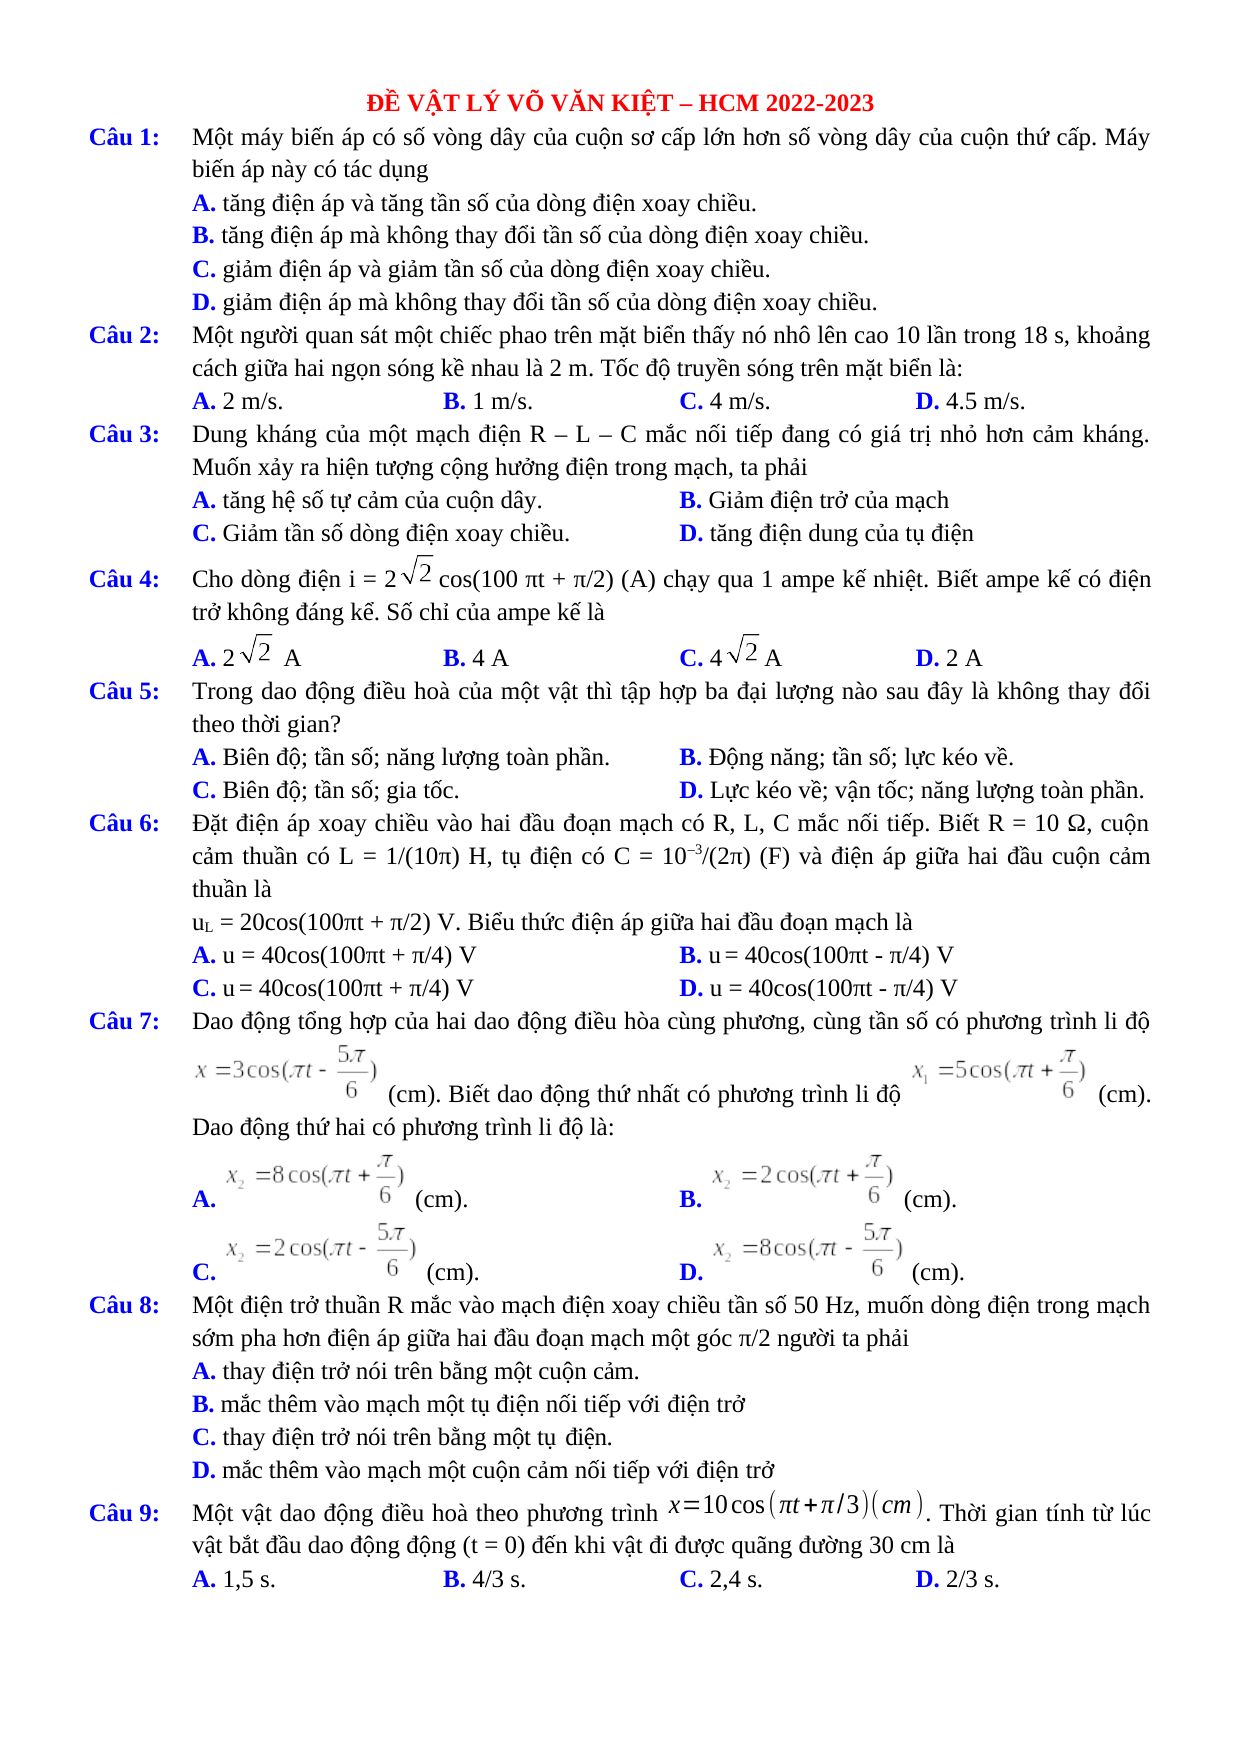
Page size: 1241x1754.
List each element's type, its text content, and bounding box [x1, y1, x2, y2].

text uL = 20cos(100πt + π/2) V. Biểu thức điện áp giữa hai đầu đoạn mạch là [192, 907, 1152, 936]
text Câu 2: Một người quan sát một chiếc phao trên mặt biển thấy nó nhô lên cao 10 lần trong 18 s, khoảng cách giữa hai ngọn sóng kề nhau là 2 m. Tốc độ truyền sóng trên mặt biển là: [88, 320, 1152, 381]
text Câu 7: Dao động tổng hợp của hai dao động điều hòa cùng phương, cùng tần số có phương trình li độ (cm). Biết dao động thứ nhất có phương trình li độ (cm). Dao động thứ hai có phương trình li độ là: [88, 1006, 1152, 1141]
text C. (cm). D. (cm). [192, 1218, 1152, 1286]
text B. tăng điện áp mà không thay đổi tần số của dòng điện xoay chiều. [192, 221, 1152, 249]
text Câu 1: Một máy biến áp có số vòng dây của cuộn sơ cấp lớn hơn số vòng dây của cuộn thứ cấp. Máy biến áp này có tác dụng [88, 122, 1152, 183]
text C. Biên độ; tần số; gia tốc. D. Lực kéo về; vận tốc; năng lượng toàn phần. [192, 775, 1152, 804]
text A. (cm). B. (cm). [192, 1145, 1152, 1213]
text A. 1,5 s. B. 4/3 s. C. 2,4 s. D. 2/3 s. [192, 1564, 1152, 1592]
text B. mắc thêm vào mạch một tụ điện nối tiếp với điện trở [192, 1389, 1152, 1418]
text A. 2 A B. 4 A C. 4A D. 2 A [192, 630, 1152, 672]
text C. u = 40cos(100πt + π/4) V D. u = 40cos(100πt - π/4) V [192, 973, 1152, 1002]
text Câu 9: Một vật dao động điều hoà theo phương trình . Thời gian tính từ lúc vật bắt đầu dao động động (t = 0) đến khi vật đi được quãng đường 30 cm là [88, 1488, 1152, 1559]
text C. Giảm tần số dòng điện xoay chiều. D. tăng điện dung của tụ điện [192, 518, 1152, 547]
text D. mắc thêm vào mạch một cuộn cảm nối tiếp với điện trở [192, 1455, 1152, 1484]
text A. tăng điện áp và tăng tần số của dòng điện xoay chiều. [192, 188, 1152, 216]
text ĐỀ VẬT LÝ VÕ VĂN KIỆT – HCM 2022-2023 [88, 88, 1152, 117]
text D. giảm điện áp mà không thay đổi tần số của dòng điện xoay chiều. [192, 287, 1152, 315]
text C. thay điện trở nói trên bằng một tụ điện. [192, 1422, 1152, 1451]
text Câu 4: Cho dòng điện i = 2cos(100 πt + π/2) (A) chạy qua 1 ampe kế nhiệt. Biết ampe kế có điện trở không đáng kể. Số chỉ của ampe kế là [88, 551, 1152, 626]
text Câu 5: Trong dao động điều hoà của một vật thì tập hợp ba đại lượng nào sau đây là không thay đổi theo thời gian? [88, 676, 1152, 738]
text C. giảm điện áp và giảm tần số của dòng điện xoay chiều. [192, 254, 1152, 282]
text A. 2 m/s. B. 1 m/s. C. 4 m/s. D. 4.5 m/s. [192, 386, 1152, 414]
text A. u = 40cos(100πt + π/4) V B. u = 40cos(100πt - π/4) V [192, 940, 1152, 969]
text Câu 6: Đặt điện áp xoay chiều vào hai đầu đoạn mạch có R, L, C mắc nối tiếp. Biết R = 10 Ω, cuộn cảm thuần có L = 1/(10π) H, tụ điện có C = 10–3/(2π) (F) và điện áp giữa hai đầu cuộn cảm thuần là [88, 808, 1152, 903]
text A. thay điện trở nói trên bằng một cuộn cảm. [192, 1356, 1152, 1385]
text Câu 8: Một điện trở thuần R mắc vào mạch điện xoay chiều tần số 50 Hz, muốn dòng điện trong mạch sớm pha hơn điện áp giữa hai đầu đoạn mạch một góc π/2 người ta phải [88, 1290, 1152, 1352]
text A. Biên độ; tần số; năng lượng toàn phần. B. Động năng; tần số; lực kéo về. [192, 742, 1152, 771]
text Câu 3: Dung kháng của một mạch điện R – L – C mắc nối tiếp đang có giá trị nhỏ hơn cảm kháng. Muốn xảy ra hiện tượng cộng hưởng điện trong mạch, ta phải [88, 419, 1152, 481]
text A. tăng hệ số tự cảm của cuộn dây. B. Giảm điện trở của mạch [192, 485, 1152, 513]
